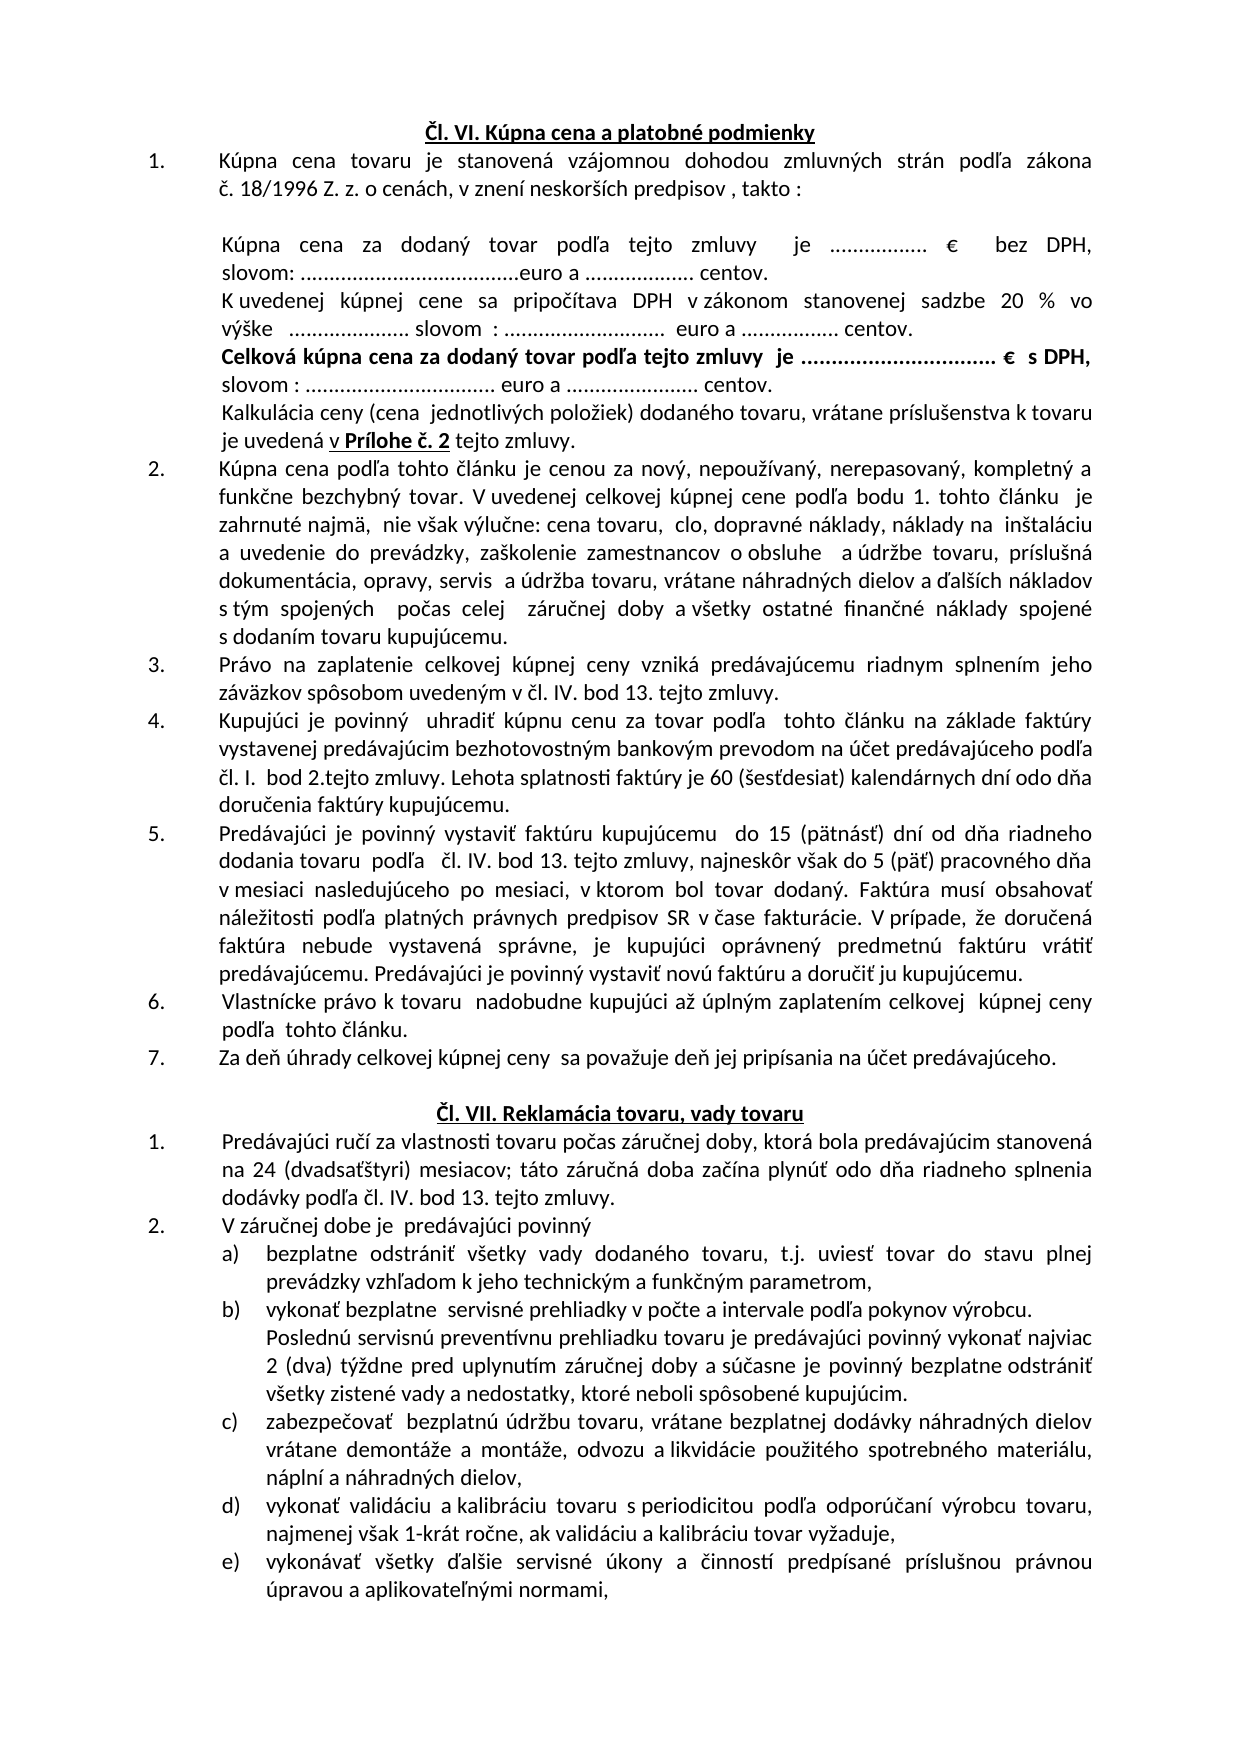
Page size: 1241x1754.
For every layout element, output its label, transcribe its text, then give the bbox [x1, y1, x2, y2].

list 6. Vlastnícke právo k tovaru nadobudne kupujúci až úplným zaplatením celkovej kúpnej ceny podľa tohto článku. [148, 987, 1092, 1043]
list Kúpna cena podľa tohto článku je cenou za nový, nepoužívaný, nerepasovaný, kompletný a funkčne bezchybný tovar. V uvedenej celkovej kúpnej cene podľa bodu 1. tohto článku je zahrnuté najmä, nie však výlučne: cena tovaru, clo, dopravné náklady, náklady na inštaláciu a uvedenie do prevádzky, zaškolenie zamestnancov o obsluhe a údržbe tovaru, príslušná dokumentácia, opravy, servis a údržba tovaru, vrátane náhradných dielov a ďalších nákladov s tým spojených počas celej záručnej doby a všetky ostatné finančné náklady spojené s dodaním tovaru kupujúcemu. [148, 454, 1092, 651]
subtitle Čl. VI. Kúpna cena a platobné podmienky [148, 118, 1092, 146]
list Kupujúci je povinný uhradiť kúpnu cenu za tovar podľa tohto článku na základe faktúry vystavenej predávajúcim bezhotovostným bankovým prevodom na účet predávajúceho podľa čl. I. bod 2.tejto zmluvy. Lehota splatnosti faktúry je 60 (šesťdesiat) kalendárnych dní odo dňa doručenia faktúry kupujúcemu. [148, 707, 1092, 819]
list Právo na zaplatenie celkovej kúpnej ceny vzniká predávajúcemu riadnym splnením jeho záväzkov spôsobom uvedeným v čl. IV. bod 13. tejto zmluvy. [148, 651, 1092, 707]
text Poslednú servisnú preventívnu prehliadku tovaru je predávajúci povinný vykonať najviac 2 (dva) týždne pred uplynutím záručnej doby a súčasne je povinný bezplatne odstrániť všetky zistené vady a nedostatky, ktoré neboli spôsobené kupujúcim. [266, 1323, 1092, 1407]
list vykonávať všetky ďalšie servisné úkony a činností predpísané príslušnou právnou úpravou a aplikovateľnými normami, [222, 1547, 1092, 1603]
list V záručnej dobe je predávajúci povinný [148, 1211, 1092, 1239]
text K uvedenej kúpnej cene sa pripočítava DPH v zákonom stanovenej sadzbe 20 % vo výške ..................... slovom : ............................ euro a ................. centov. [221, 286, 1092, 342]
list zabezpečovať bezplatnú údržbu tovaru, vrátane bezplatnej dodávky náhradných dielov vrátane demontáže a montáže, odvozu a likvidácie použitého spotrebného materiálu, náplní a náhradných dielov, [222, 1407, 1092, 1491]
list 5. Predávajúci je povinný vystaviť faktúru kupujúcemu do 15 (pätnásť) dní od dňa riadneho dodania tovaru podľa čl. IV. bod 13. tejto zmluvy, najneskôr však do 5 (päť) pracovného dňa v mesiaci nasledujúceho po mesiaci, v ktorom bol tovar dodaný. Faktúra musí obsahovať náležitosti podľa platných právnych predpisov SR v čase fakturácie. V prípade, že doručená faktúra nebude vystavená správne, je kupujúci oprávnený predmetnú faktúru vrátiť predávajúcemu. Predávajúci je povinný vystaviť novú faktúru a doručiť ju kupujúcemu. [148, 819, 1092, 987]
text Kalkulácia ceny (cena jednotlivých položiek) dodaného tovaru, vrátane príslušenstva k tovaru je uvedená v Prílohe č. 2 tejto zmluvy. [184, 398, 1092, 454]
list Kúpna cena tovaru je stanovená vzájomnou dohodou zmluvných strán podľa zákona č. 18/1996 Z. z. o cenách, v znení neskorších predpisov , takto : [148, 146, 1092, 202]
subtitle Čl. VII. Reklamácia tovaru, vady tovaru [148, 1099, 1092, 1127]
list Za deň úhrady celkovej kúpnej ceny sa považuje deň jej pripísania na účet predávajúceho. [148, 1043, 1092, 1071]
list Predávajúci ručí za vlastnosti tovaru počas záručnej doby, ktorá bola predávajúcim stanovená na 24 (dvadsaťštyri) mesiacov; táto záručná doba začína plynúť odo dňa riadneho splnenia dodávky podľa čl. IV. bod 13. tejto zmluvy. [148, 1127, 1092, 1211]
text Kúpna cena za dodaný tovar podľa tejto zmluvy je ................. € bez DPH, slovom: ......................................euro a ................... centov. [184, 230, 1092, 286]
list vykonať bezplatne servisné prehliadky v počte a intervale podľa pokynov výrobcu. [222, 1295, 1092, 1323]
list vykonať validáciu a kalibráciu tovaru s periodicitou podľa odporúčaní výrobcu tovaru, najmenej však 1-krát ročne, ak validáciu a kalibráciu tovar vyžaduje, [222, 1491, 1092, 1547]
list Celková kúpna cena za dodaný tovar podľa tejto zmluvy je ................................ € s DPH, slovom : ................................. euro a ....................... centov. [221, 342, 1092, 398]
list bezplatne odstrániť všetky vady dodaného tovaru, t.j. uviesť tovar do stavu plnej prevádzky vzhľadom k jeho technickým a funkčným parametrom, [222, 1239, 1092, 1295]
